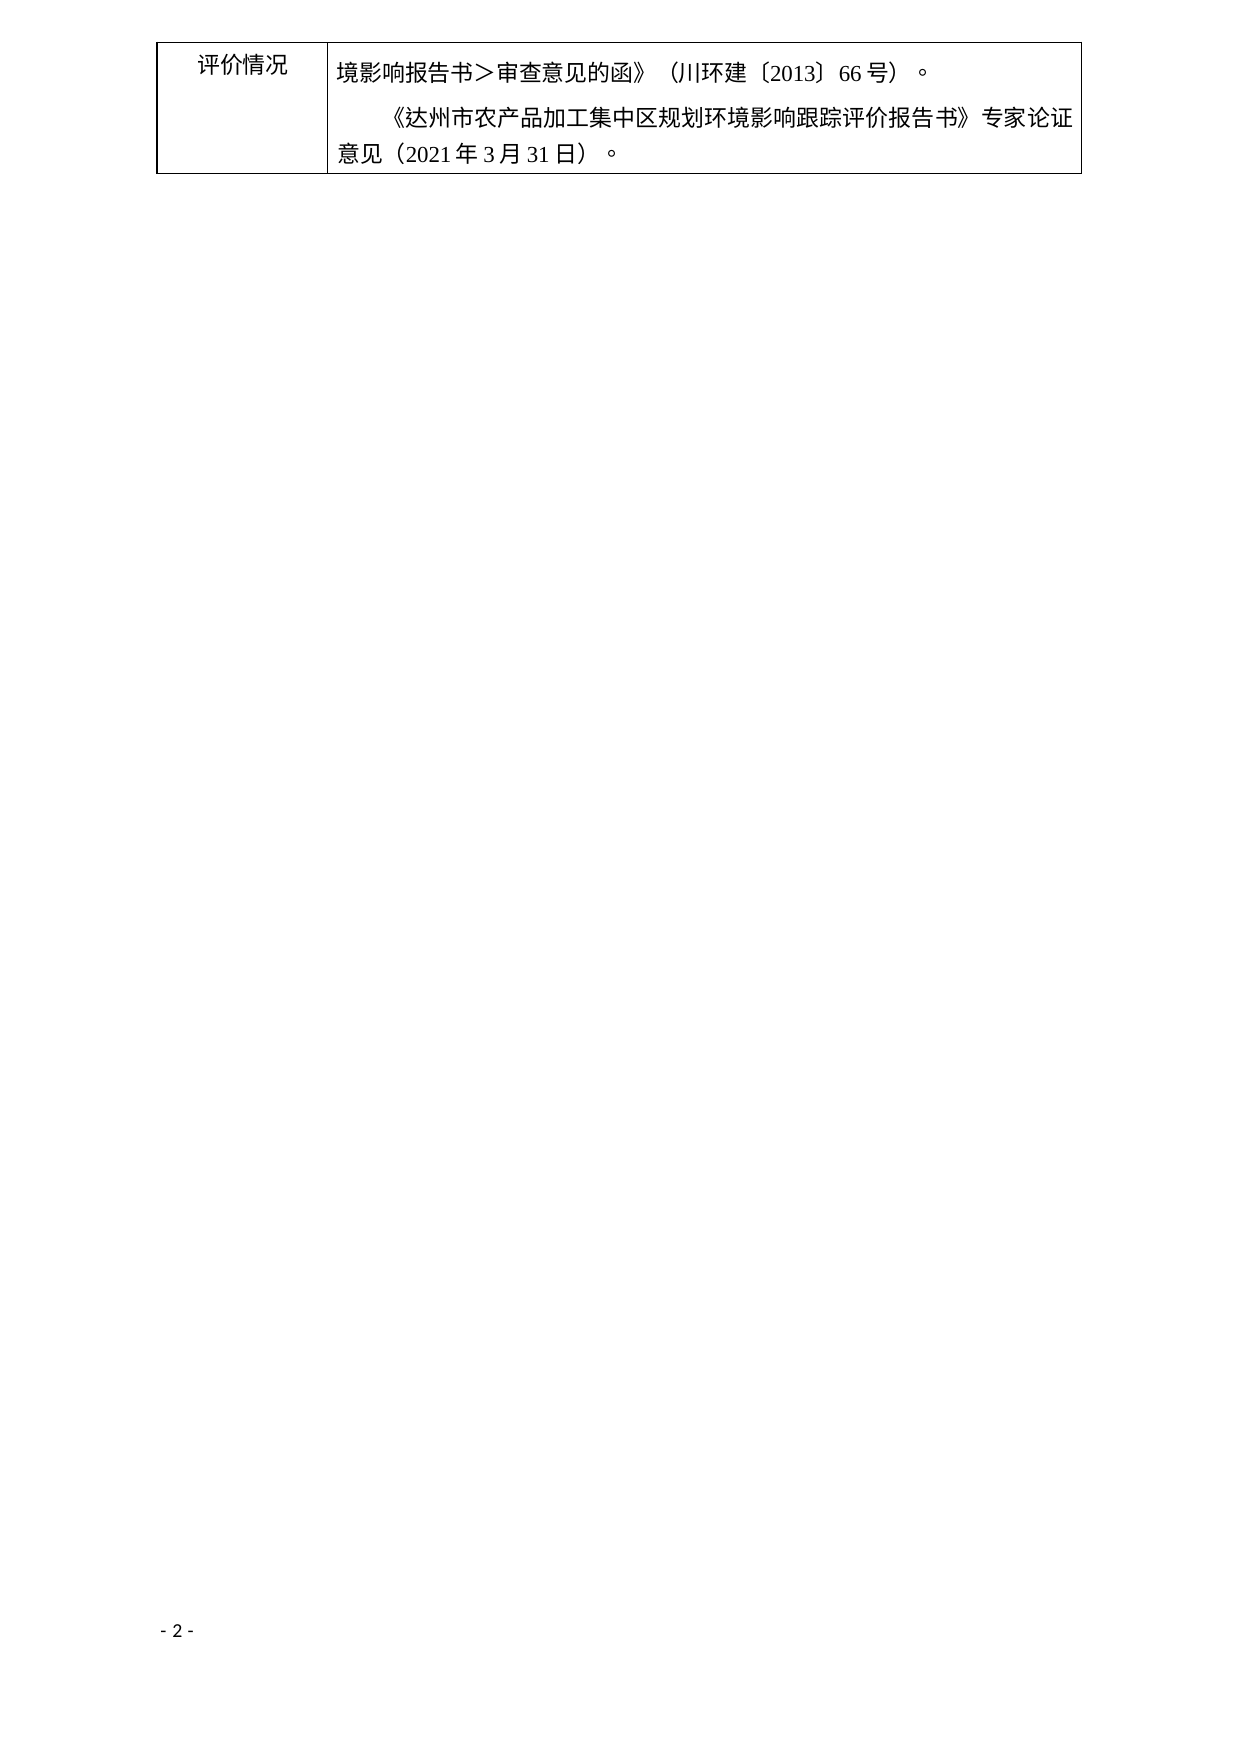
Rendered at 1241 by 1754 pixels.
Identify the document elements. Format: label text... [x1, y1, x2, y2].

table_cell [328, 43, 1081, 173]
table_cell 规划环境影响 评价情况 [158, 43, 327, 173]
